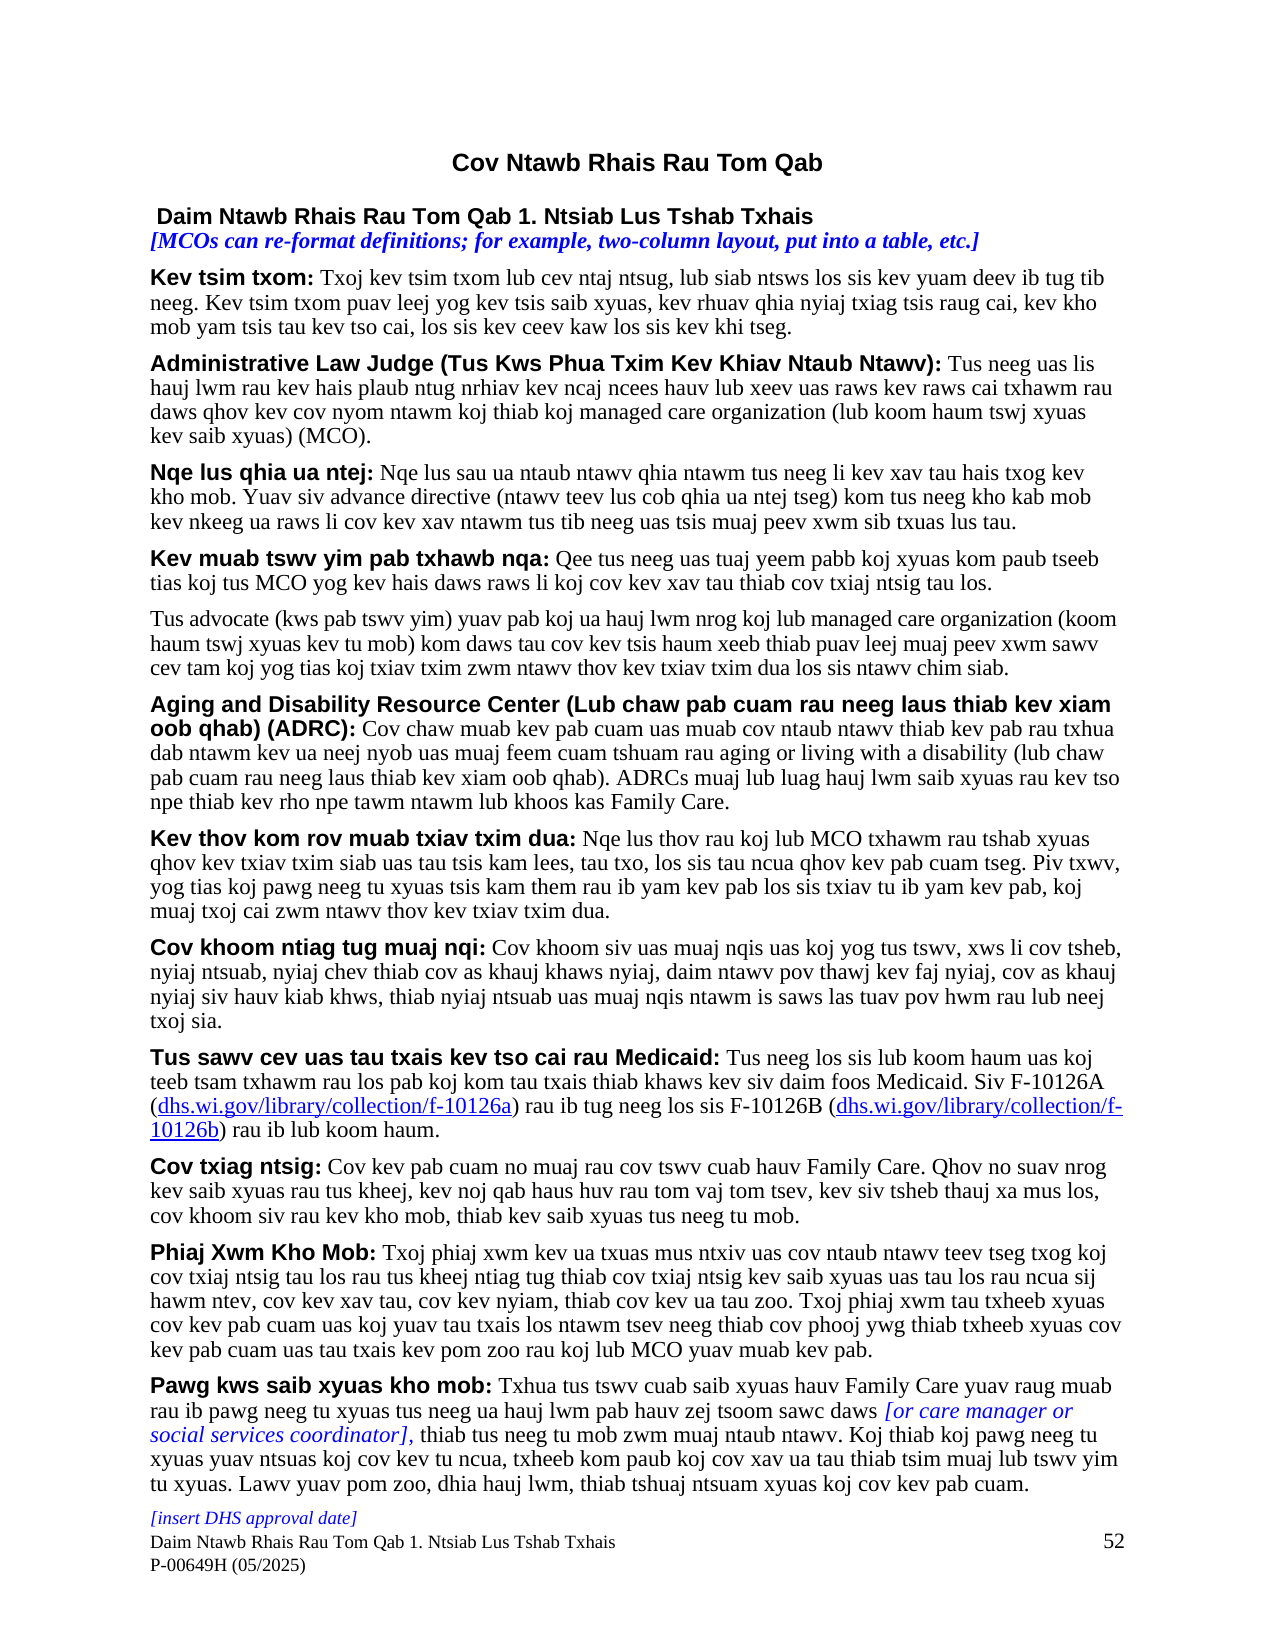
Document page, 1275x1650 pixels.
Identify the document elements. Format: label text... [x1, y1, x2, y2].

text Administrative Law Judge (Tus Kws Phua Txim Kev Khiav Ntaub Ntawv): Tus neeg uas lis hauj lwm rau kev hais plaub ntug nrhiav kev ncaj ncees hauv lub xeev uas raws kev raws cai txhawm rau daws qhov kev cov nyom ntawm koj thiab koj managed care organization (lub koom haum tswj xyuas kev saib xyuas) (MCO). [150, 352, 1125, 449]
text Tus sawv cev uas tau txais kev tso cai rau Medicaid: Tus neeg los sis lub koom haum uas koj teeb tsam txhawm rau los pab koj kom tau txais thiab khaws kev siv daim foos Medicaid. Siv F-10126A (dhs.wi.gov/library/collection/f-10126a) rau ib tug neeg los sis F-10126B (dhs.wi.gov/library/collection/f-10126b) rau ib lub koom haum. [150, 1046, 1125, 1143]
subtitle Daim Ntawb Rhais Rau Tom Qab 1. Ntsiab Lus Tshab Txhais [150, 206, 1125, 230]
text Phiaj Xwm Kho Mob: Txoj phiaj xwm kev ua txuas mus ntxiv uas cov ntaub ntawv teev tseg txog koj cov txiaj ntsig tau los rau tus kheej ntiag tug thiab cov txiaj ntsig kev saib xyuas uas tau los rau ncua sij hawm ntev, cov kev xav tau, cov kev nyiam, thiab cov kev ua tau zoo. Txoj phiaj xwm tau txheeb xyuas cov kev pab cuam uas koj yuav tau txais los ntawm tsev neeg thiab cov phooj ywg thiab txheeb xyuas cov kev pab cuam uas tau txais kev pom zoo rau koj lub MCO yuav muab kev pab. [150, 1241, 1125, 1362]
text Kev muab tswv yim pab txhawb nqa: Qee tus neeg uas tuaj yeem pabb koj xyuas kom paub tseeb tias koj tus MCO yog kev hais daws raws li koj cov kev xav tau thiab cov txiaj ntsig tau los. [150, 547, 1125, 595]
subtitle Cov Ntawb Rhais Rau Tom Qab [150, 150, 1125, 176]
text Aging and Disability Resource Center (Lub chaw pab cuam rau neeg laus thiab kev xiam oob qhab) (ADRC): Cov chaw muab kev pab cuam uas muab cov ntaub ntawv thiab kev pab rau txhua dab ntawm kev ua neej nyob uas muaj feem cuam tshuam rau aging or living with a disability (lub chaw pab cuam rau neeg laus thiab kev xiam oob qhab). ADRCs muaj lub luag hauj lwm saib xyuas rau kev tso npe thiab kev rho npe tawm ntawm lub khoos kas Family Care. [150, 693, 1125, 814]
text Pawg kws saib xyuas kho mob: Txhua tus tswv cuab saib xyuas hauv Family Care yuav raug muab rau ib pawg neeg tu xyuas tus neeg ua hauj lwm pab hauv zej tsoom sawc daws [or care manager or social services coordinator], thiab tus neeg tu mob zwm muaj ntaub ntawv. Koj thiab koj pawg neeg tu xyuas yuav ntsuas koj cov kev tu ncua, txheeb kom paub koj cov xav ua tau thiab tsim muaj lub tswv yim tu xyuas. Lawv yuav pom zoo, dhia hauj lwm, thiab tshuaj ntsuam xyuas koj cov kev pab cuam. [150, 1374, 1125, 1496]
text Cov khoom ntiag tug muaj nqi: Cov khoom siv uas muaj nqis uas koj yog tus tswv, xws li cov tsheb, nyiaj ntsuab, nyiaj chev thiab cov as khauj khaws nyiaj, daim ntawv pov thawj kev faj nyiaj, cov as khauj nyiaj siv hauv kiab khws, thiab nyiaj ntsuab uas muaj nqis ntawm is saws las tuav pov hwm rau lub neej txoj sia. [150, 936, 1125, 1033]
text Tus advocate (kws pab tswv yim) yuav pab koj ua hauj lwm nrog koj lub managed care organization (koom haum tswj xyuas kev tu mob) kom daws tau cov kev tsis haum xeeb thiab puav leej muaj peev xwm sawv cev tam koj yog tias koj txiav txim zwm ntawv thov kev txiav txim dua los sis ntawv chim siab. [150, 608, 1125, 680]
text Kev tsim txom: Txoj kev tsim txom lub cev ntaj ntsug, lub siab ntsws los sis kev yuam deev ib tug tib neeg. Kev tsim txom puav leej yog kev tsis saib xyuas, kev rhuav qhia nyiaj txiag tsis raug cai, kev kho mob yam tsis tau kev tso cai, los sis kev ceev kaw los sis kev khi tseg. [150, 266, 1125, 339]
text Nqe lus qhia ua ntej: Nqe lus sau ua ntaub ntawv qhia ntawm tus neeg li kev xav tau hais txog kev kho mob. Yuav siv advance directive (ntawv teev lus cob qhia ua ntej tseg) kom tus neeg kho kab mob kev nkeeg ua raws li cov kev xav ntawm tus tib neeg uas tsis muaj peev xwm sib txuas lus tau. [150, 461, 1125, 534]
text [MCOs can re-format definitions; for example, two-column layout, put into a table, etc.] [150, 230, 1125, 254]
text Kev thov kom rov muab txiav txim dua: Nqe lus thov rau koj lub MCO txhawm rau tshab xyuas qhov kev txiav txim siab uas tau tsis kam lees, tau txo, los sis tau ncua qhov kev pab cuam tseg. Piv txwv, yog tias koj pawg neeg tu xyuas tsis kam them rau ib yam kev pab los sis txiav tu ib yam kev pab, koj muaj txoj cai zwm ntawv thov kev txiav txim dua. [150, 827, 1125, 924]
text Cov txiag ntsig: Cov kev pab cuam no muaj rau cov tswv cuab hauv Family Care. Qhov no suav nrog kev saib xyuas rau tus kheej, kev noj qab haus huv rau tom vaj tom tsev, kev siv tsheb thauj xa mus los, cov khoom siv rau kev kho mob, thiab kev saib xyuas tus neeg tu mob. [150, 1155, 1125, 1228]
